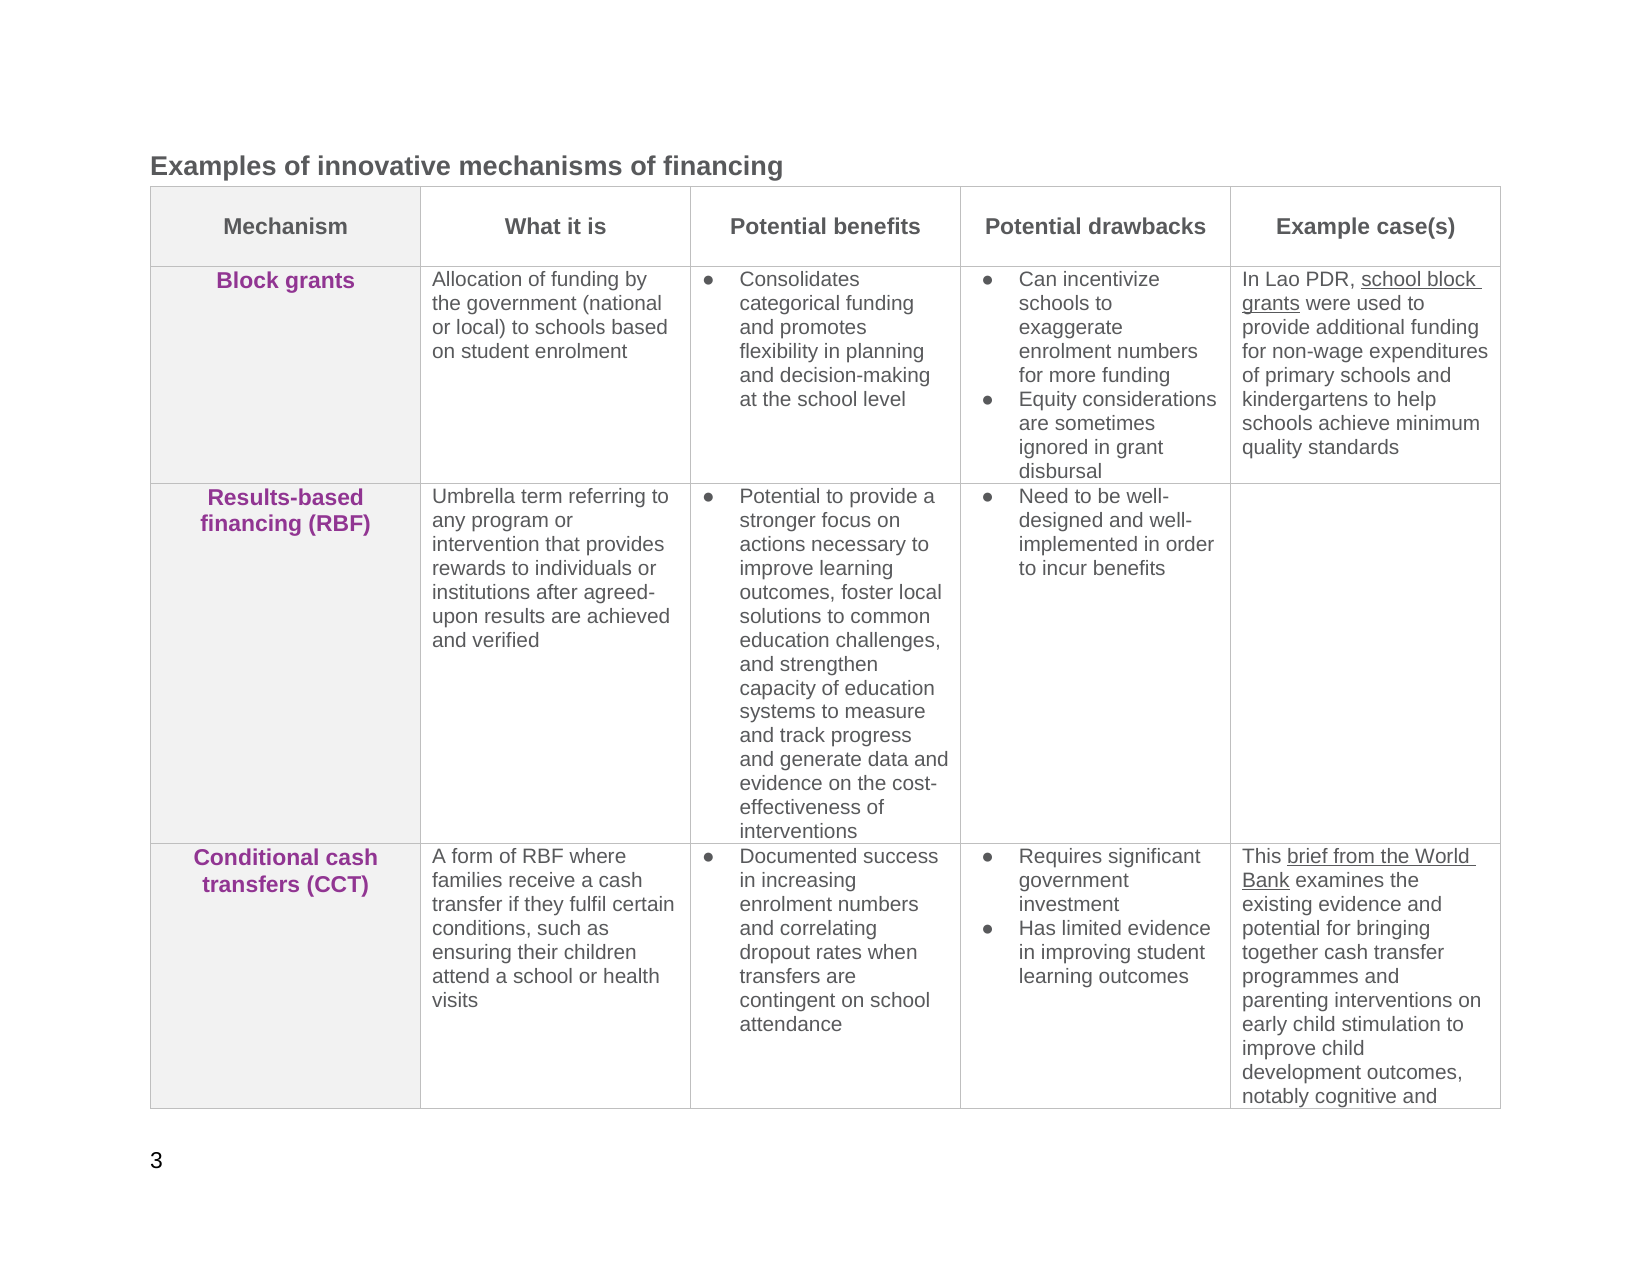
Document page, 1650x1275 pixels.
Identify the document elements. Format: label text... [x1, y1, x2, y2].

table_cell [1231, 484, 1500, 843]
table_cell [691, 844, 960, 1108]
table_header Example case(s) [1231, 187, 1500, 266]
table_header Potential drawbacks [961, 187, 1230, 266]
table_cell Need to be well-designed and well-implemented in order to incur benefits [961, 484, 1230, 843]
table_cell Allocation of funding by the government (national or local) to schools based on student enrolment [421, 267, 690, 483]
table_cell Umbrella term referring to any program or intervention that provides rewards to individuals or institutions after agreed-upon results are achieved and verified [421, 484, 690, 843]
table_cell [151, 844, 420, 1108]
table_cell Results-based financing (RBF) [151, 484, 420, 843]
table_header Mechanism [151, 187, 420, 266]
text Examples of innovative mechanisms of financing [150, 150, 1500, 181]
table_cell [421, 844, 690, 1108]
table_header Potential benefits [691, 187, 960, 266]
table_cell In Lao PDR, school block grants were used to provide additional funding for non-wage expenditures of primary schools and kindergartens to help schools achieve minimum quality standards [1231, 267, 1500, 483]
table_cell Block grants [151, 267, 420, 483]
table_header What it is [421, 187, 690, 266]
table_cell Potential to provide a stronger focus on actions necessary to improve learning outcomes, foster local solutions to common education challenges, and strengthen capacity of education systems to measure and track progress and generate data and evidence on the cost-effectiveness of interventions [691, 484, 960, 843]
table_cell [961, 844, 1230, 1108]
table_cell Consolidates categorical funding and promotes flexibility in planning and decision-making at the school level [691, 267, 960, 483]
table_cell Can incentivize schools to exaggerate enrolment numbers for more funding Equity considerations are sometimes ignored in grant disbursal [961, 267, 1230, 483]
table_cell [1231, 844, 1500, 1108]
